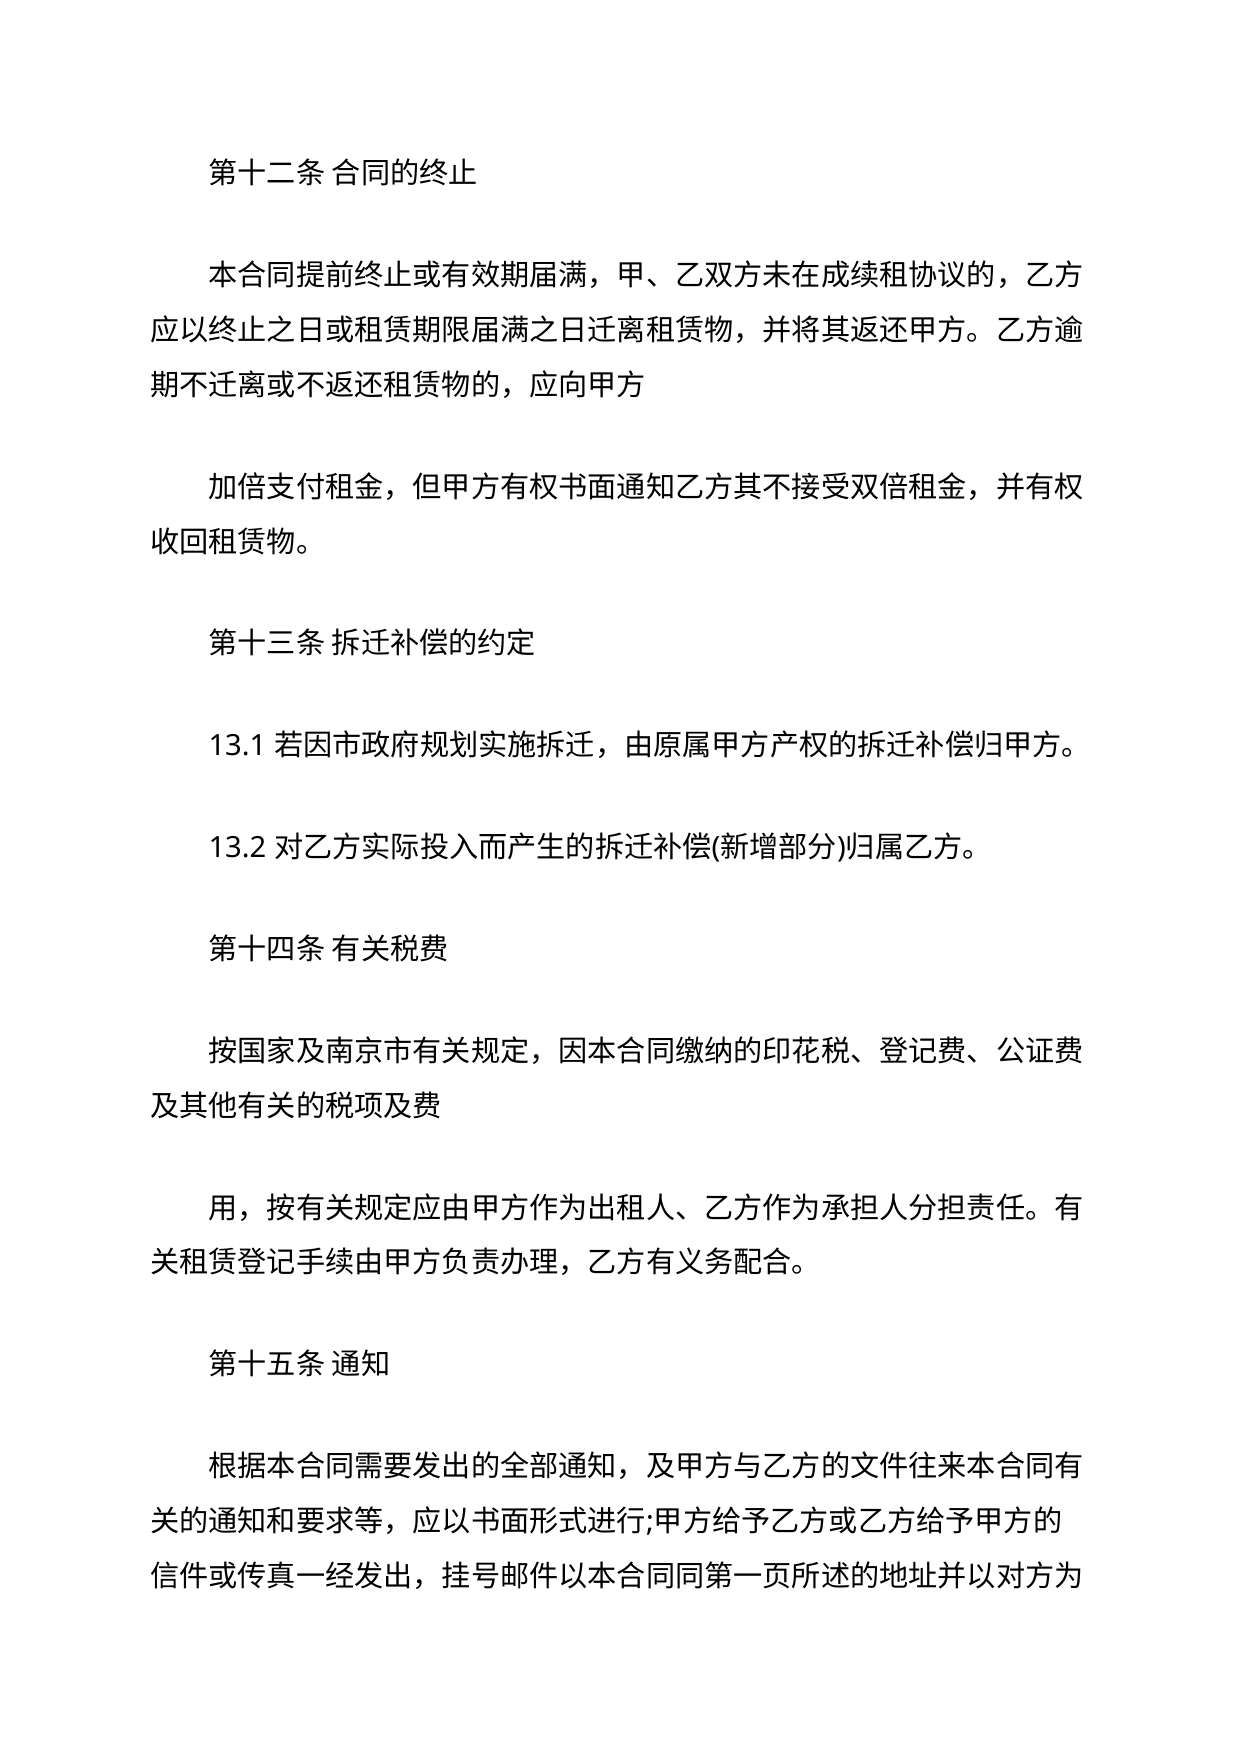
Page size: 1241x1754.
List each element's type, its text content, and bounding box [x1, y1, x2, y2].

text 本合同提前终止或有效期届满，甲、乙双方未在成续租协议的，乙方应以终止之日或租赁期限届满之日迁离租赁物，并将其返还甲方。乙方逾期不迁离或不返还租赁物的，应向甲方 [150, 252, 1090, 404]
text 13.2 对乙方实际投入而产生的拆迁补偿(新增部分)归属乙方。 [150, 824, 1090, 866]
text 第十三条 拆迁补偿的约定 [150, 620, 1090, 662]
text 加倍支付租金，但甲方有权书面通知乙方其不接受双倍租金，并有权收回租赁物。 [150, 463, 1090, 561]
text 用，按有关规定应由甲方作为出租人、乙方作为承担人分担责任。有关租赁登记手续由甲方负责办理，乙方有义务配合。 [150, 1184, 1090, 1281]
text 第十二条 合同的终止 [150, 150, 1090, 192]
text 第十五条 通知 [150, 1341, 1090, 1383]
text 第十四条 有关税费 [150, 926, 1090, 968]
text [150, 1443, 1090, 1595]
text 按国家及南京市有关规定，因本合同缴纳的印花税、登记费、公证费及其他有关的税项及费 [150, 1027, 1090, 1125]
text 13.1 若因市政府规划实施拆迁，由原属甲方产权的拆迁补偿归甲方。 [150, 722, 1090, 764]
